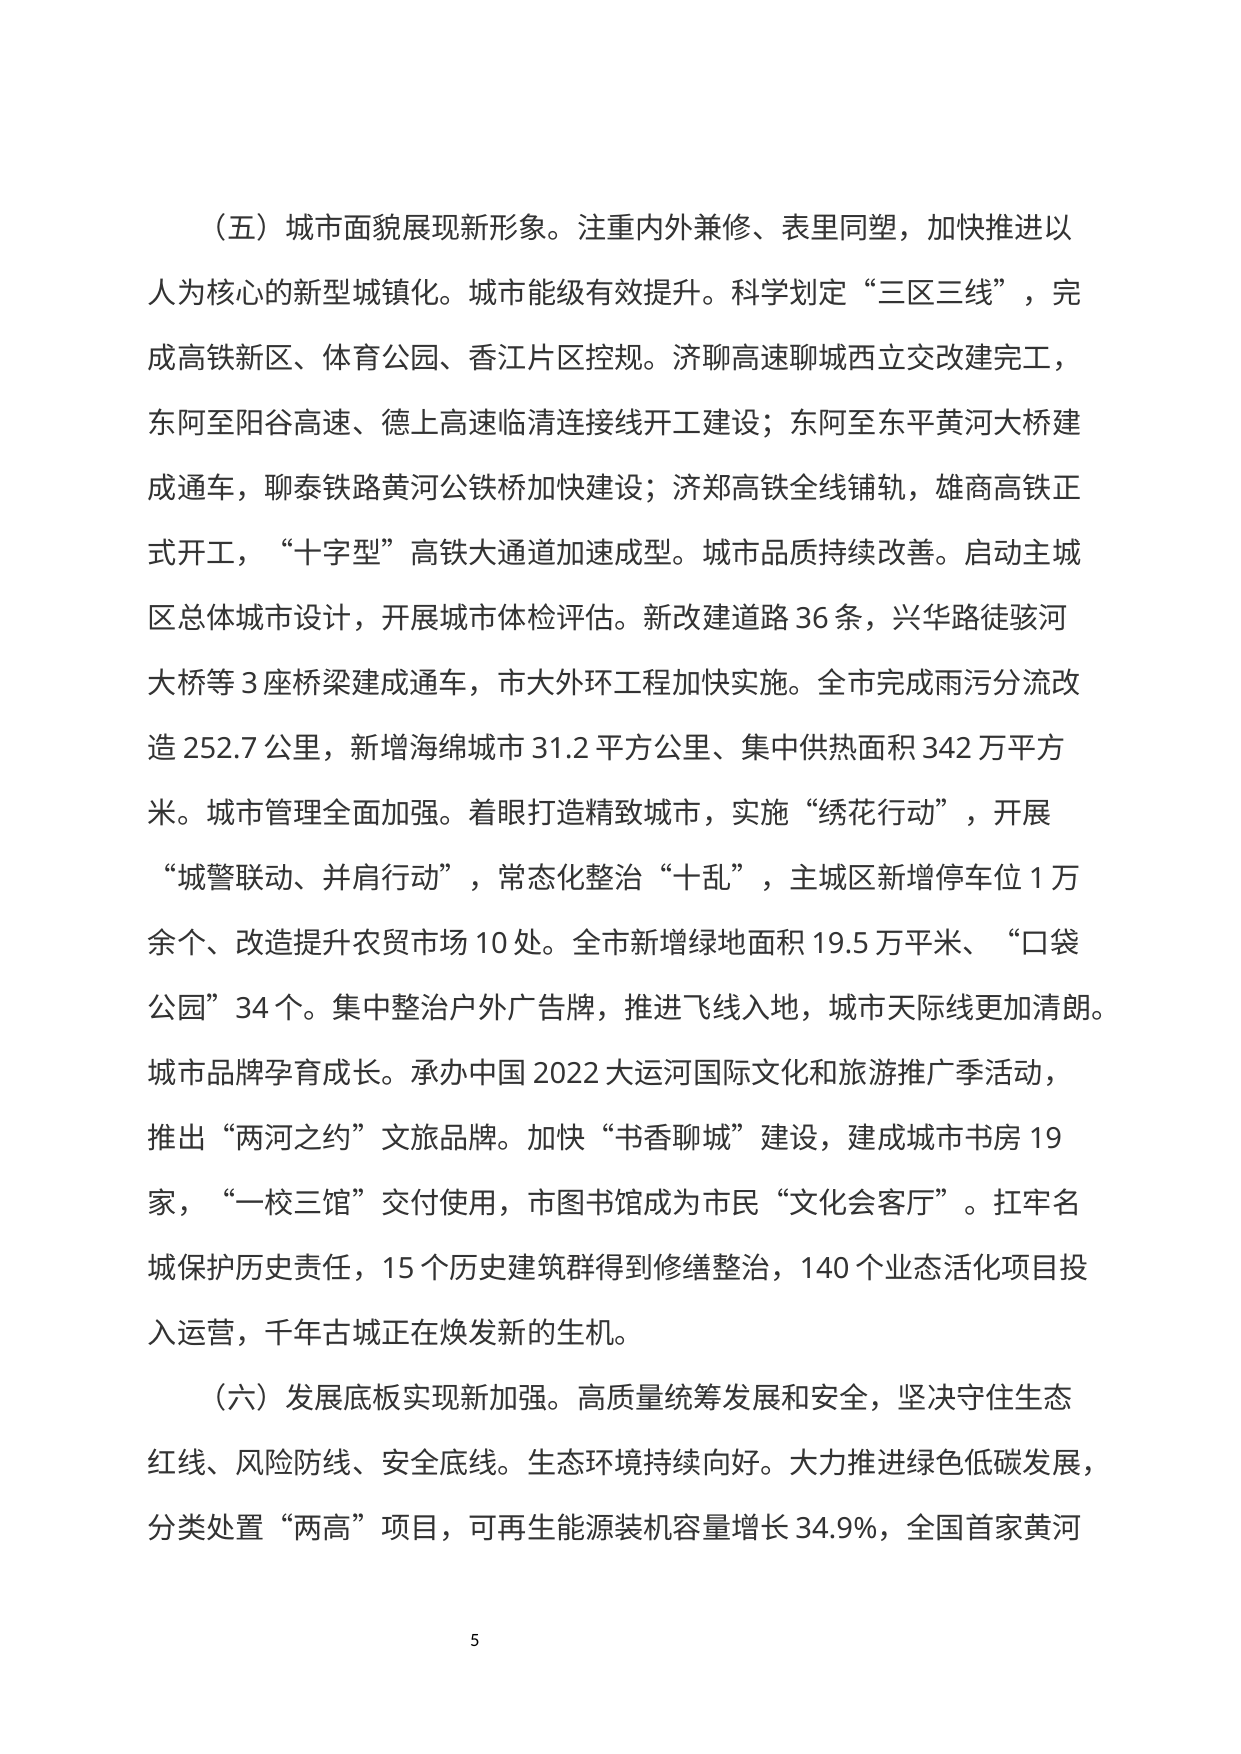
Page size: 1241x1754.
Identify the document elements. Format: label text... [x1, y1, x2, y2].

text （五）城市面貌展现新形象。注重内外兼修、表里同塑，加快推进以人为核心的新型城镇化。城市能级有效提升。科学划定“三区三线”，完成高铁新区、体育公园、香江片区控规。济聊高速聊城西立交改建完工，东阿至阳谷高速、德上高速临清连接线开工建设；东阿至东平黄河大桥建成通车，聊泰铁路黄河公铁桥加快建设；济郑高铁全线铺轨，雄商高铁正式开工，“十字型”高铁大通道加速成型。城市品质持续改善。启动主城区总体城市设计，开展城市体检评估。新改建道路36条，兴华路徒骇河大桥等3座桥梁建成通车，市大外环工程加快实施。全市完成雨污分流改造252.7公里，新增海绵城市31.2平方公里、集中供热面积342万平方米。城市管理全面加强。着眼打造精致城市，实施“绣花行动”，开展“城警联动、并肩行动”，常态化整治“十乱”，主城区新增停车位1万余个、改造提升农贸市场10处。全市新增绿地面积19.5万平米、“口袋公园”34个。集中整治户外广告牌，推进飞线入地，城市天际线更加清朗。城市品牌孕育成长。承办中国2022大运河国际文化和旅游推广季活动，推出“两河之约”文旅品牌。加快“书香聊城”建设，建成城市书房19家，“一校三馆”交付使用，市图书馆成为市民“文化会客厅”。扛牢名城保护历史责任，15个历史建筑群得到修缮整治，140个业态活化项目投入运营，千年古城正在焕发新的生机。 [148, 193, 1092, 1363]
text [148, 1363, 1092, 1558]
